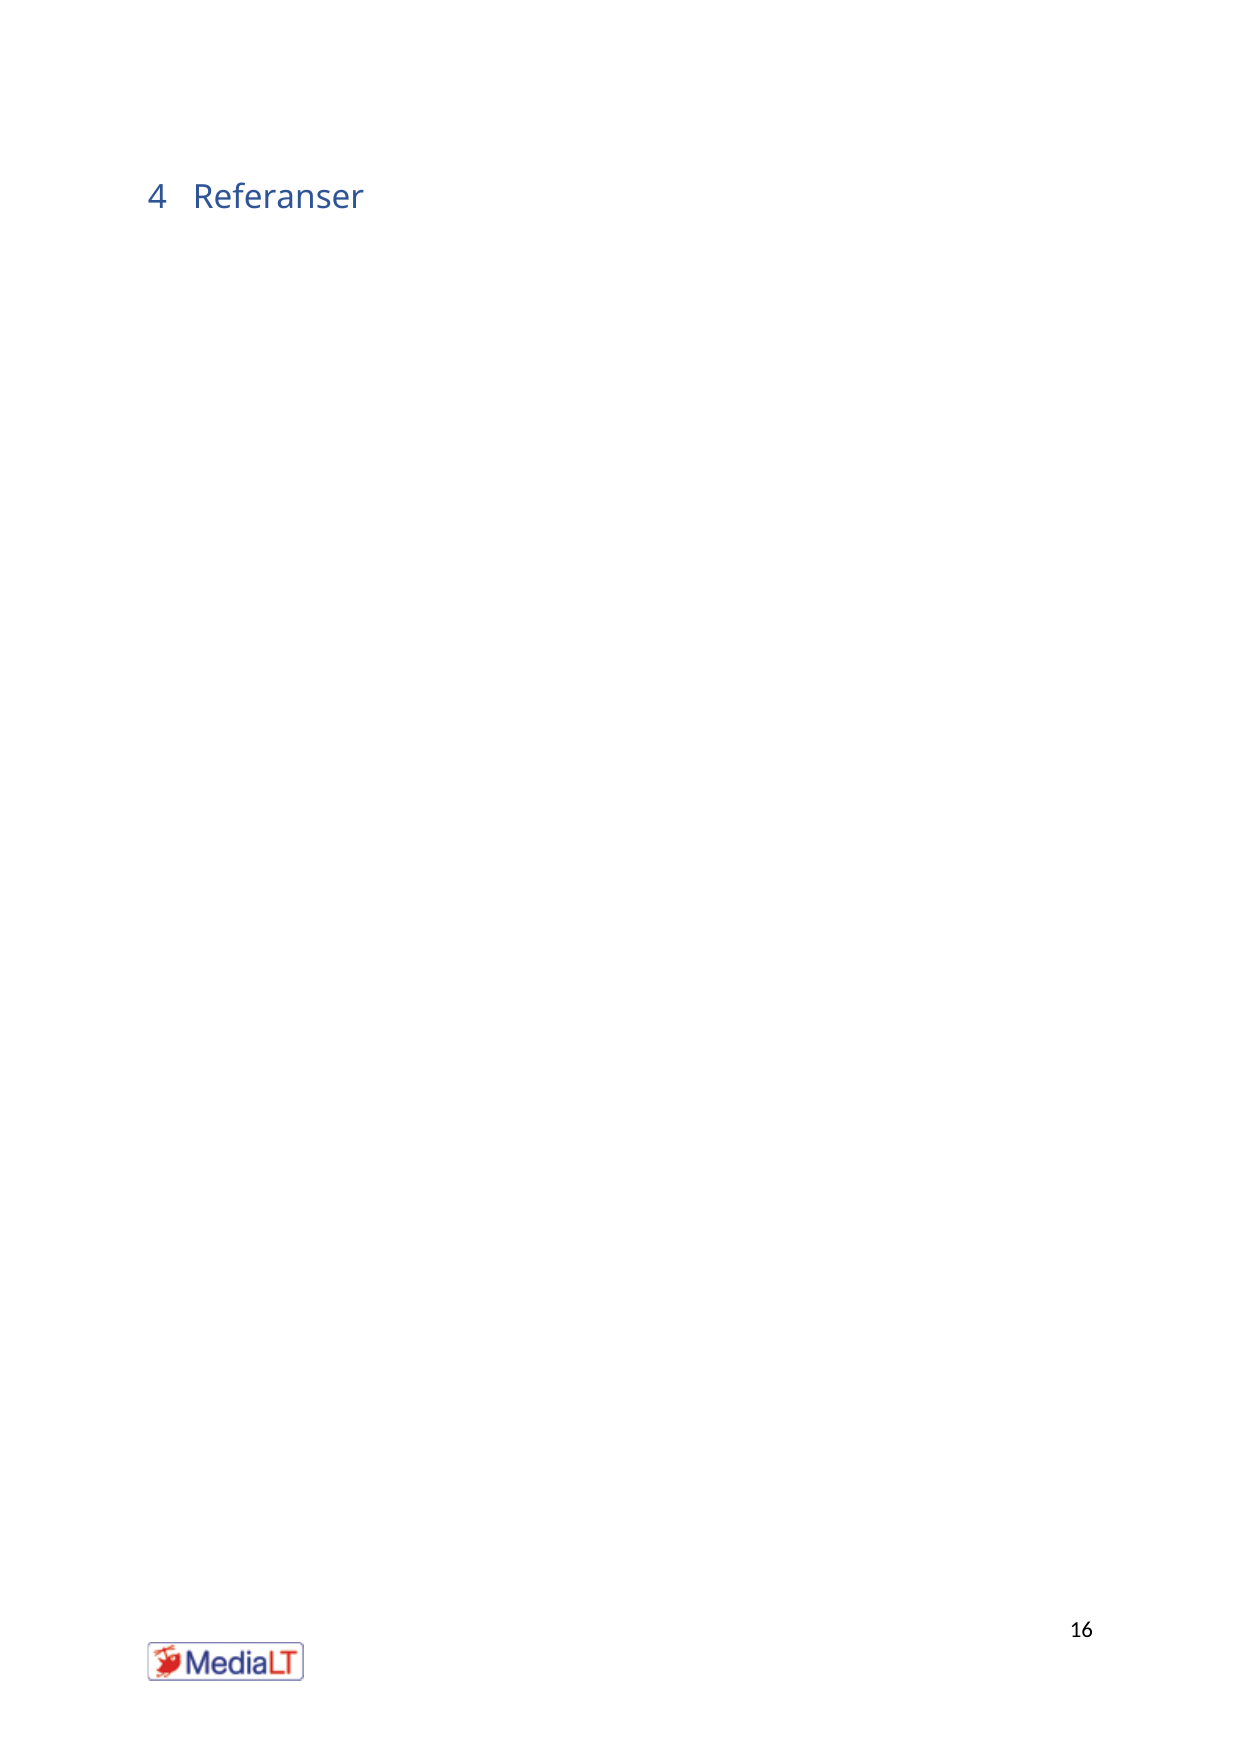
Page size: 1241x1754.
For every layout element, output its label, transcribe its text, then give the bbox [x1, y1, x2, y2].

picture [147, 1642, 304, 1681]
subtitle Referanser [148, 173, 1093, 218]
